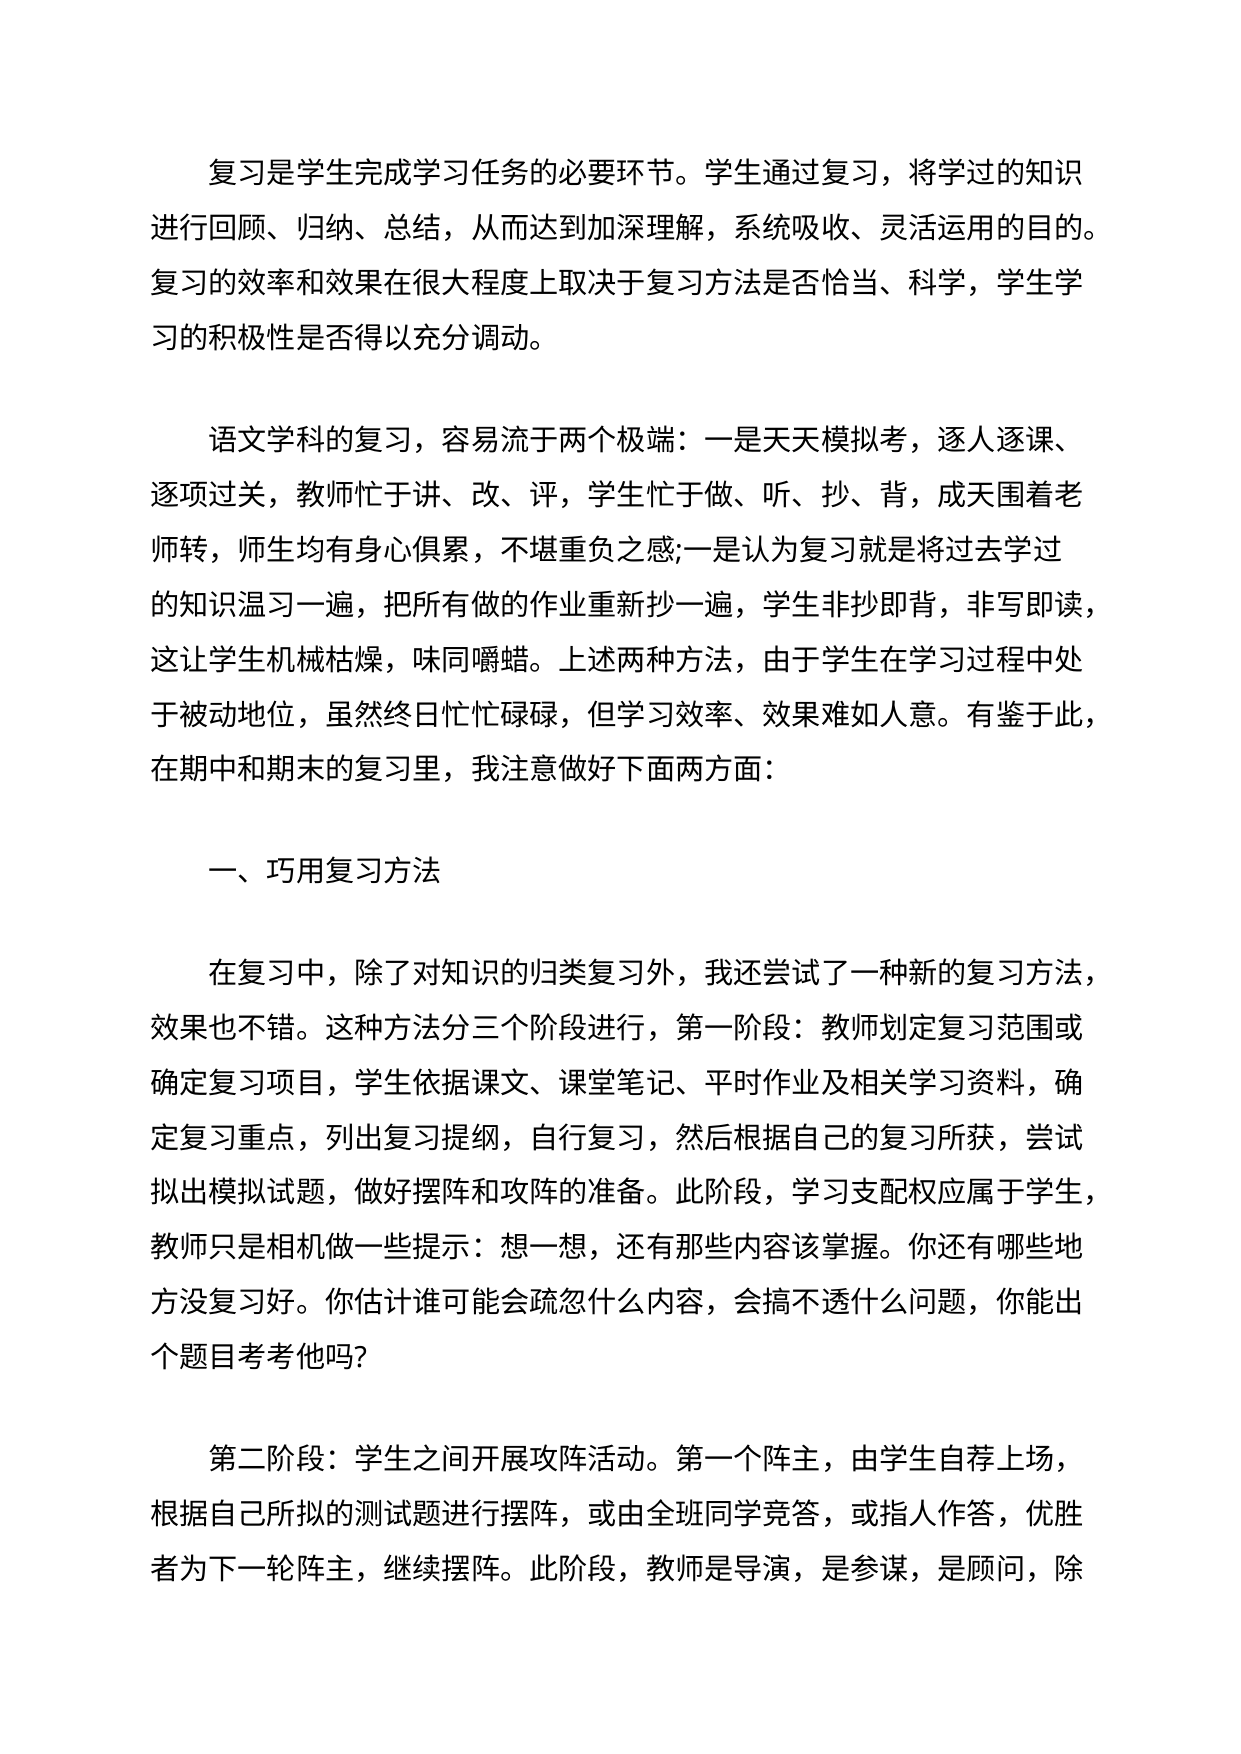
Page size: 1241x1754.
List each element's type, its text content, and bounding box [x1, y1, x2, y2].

text 语文学科的复习，容易流于两个极端：一是天天模拟考，逐人逐课、逐项过关，教师忙于讲、改、评，学生忙于做、听、抄、背，成天围着老师转，师生均有身心俱累，不堪重负之感;一是认为复习就是将过去学过的知识温习一遍，把所有做的作业重新抄一遍，学生非抄即背，非写即读，这让学生机械枯燥，味同嚼蜡。上述两种方法，由于学生在学习过程中处于被动地位，虽然终日忙忙碌碌，但学习效率、效果难如人意。有鉴于此，在期中和期末的复习里，我注意做好下面两方面： [150, 416, 1090, 788]
text 复习是学生完成学习任务的必要环节。学生通过复习，将学过的知识进行回顾、归纳、总结，从而达到加深理解，系统吸收、灵活运用的目的。复习的效率和效果在很大程度上取决于复习方法是否恰当、科学，学生学习的积极性是否得以充分调动。 [150, 150, 1090, 357]
text 在复习中，除了对知识的归类复习外，我还尝试了一种新的复习方法，效果也不错。这种方法分三个阶段进行，第一阶段：教师划定复习范围或确定复习项目，学生依据课文、课堂笔记、平时作业及相关学习资料，确定复习重点，列出复习提纲，自行复习，然后根据自己的复习所获，尝试拟出模拟试题，做好摆阵和攻阵的准备。此阶段，学习支配权应属于学生，教师只是相机做一些提示：想一想，还有那些内容该掌握。你还有哪些地方没复习好。你估计谁可能会疏忽什么内容，会搞不透什么问题，你能出个题目考考他吗? [150, 949, 1090, 1376]
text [150, 1436, 1090, 1588]
text 一、巧用复习方法 [150, 848, 1090, 890]
